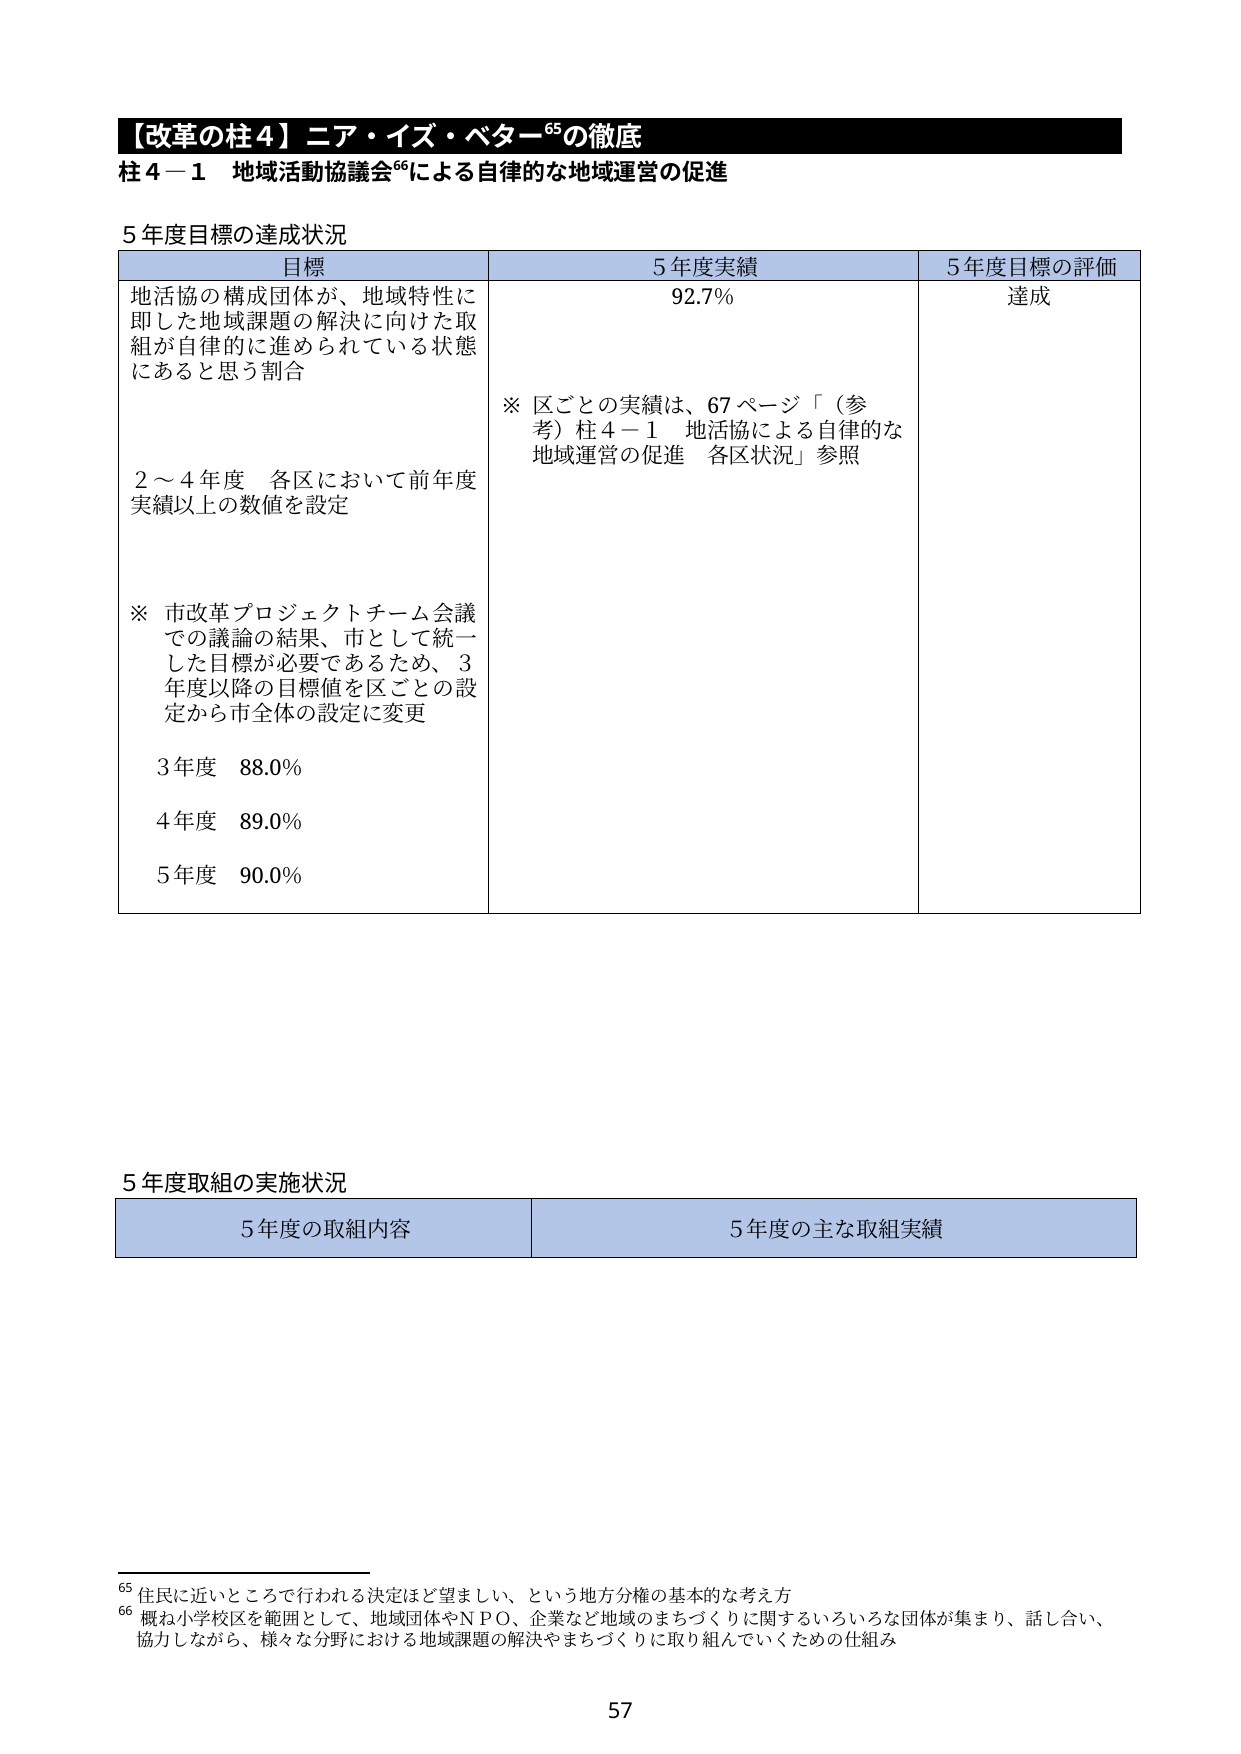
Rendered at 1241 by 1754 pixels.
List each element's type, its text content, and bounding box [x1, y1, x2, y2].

table_header 目標 [119, 251, 488, 280]
text 【改革の柱４】ニア・イズ・ベターの徹底 [118, 118, 1122, 154]
subtitle 柱４—１ 地域活動協議会による自律的な地域運営の促進 [118, 154, 1122, 187]
table_header ５年度の取組内容 [116, 1199, 531, 1257]
text ５年度目標の達成状況 [118, 217, 1122, 250]
table_header ５年度実績 [489, 251, 918, 280]
table_cell 達成 [919, 281, 1140, 913]
table_header ５年度目標の評価 [919, 251, 1140, 280]
text ５年度取組の実施状況 [118, 1164, 1122, 1198]
table_cell 地活協の構成団体が、地域特性に即した地域課題の解決に向けた取組が自律的に進められている状態にあると思う割合 ２～４年度 各区において前年度実績以上の数値を設定 市改革プロジェクトチーム会議での議論の結果、市として統一した目標が必要であるため、３年度以降の目標値を区ごとの設定から市全体の設定に変更 ３年度 88.0％ ４年度 89.0％ ５年度 90.0％ [119, 281, 488, 913]
table_header ５年度の主な取組実績 [532, 1199, 1136, 1257]
table_cell 92.7％ 区ごとの実績は、67ページ「（参考）柱４－１ 地活協による自律的な地域運営の促進 各区状況」参照 [489, 281, 918, 913]
